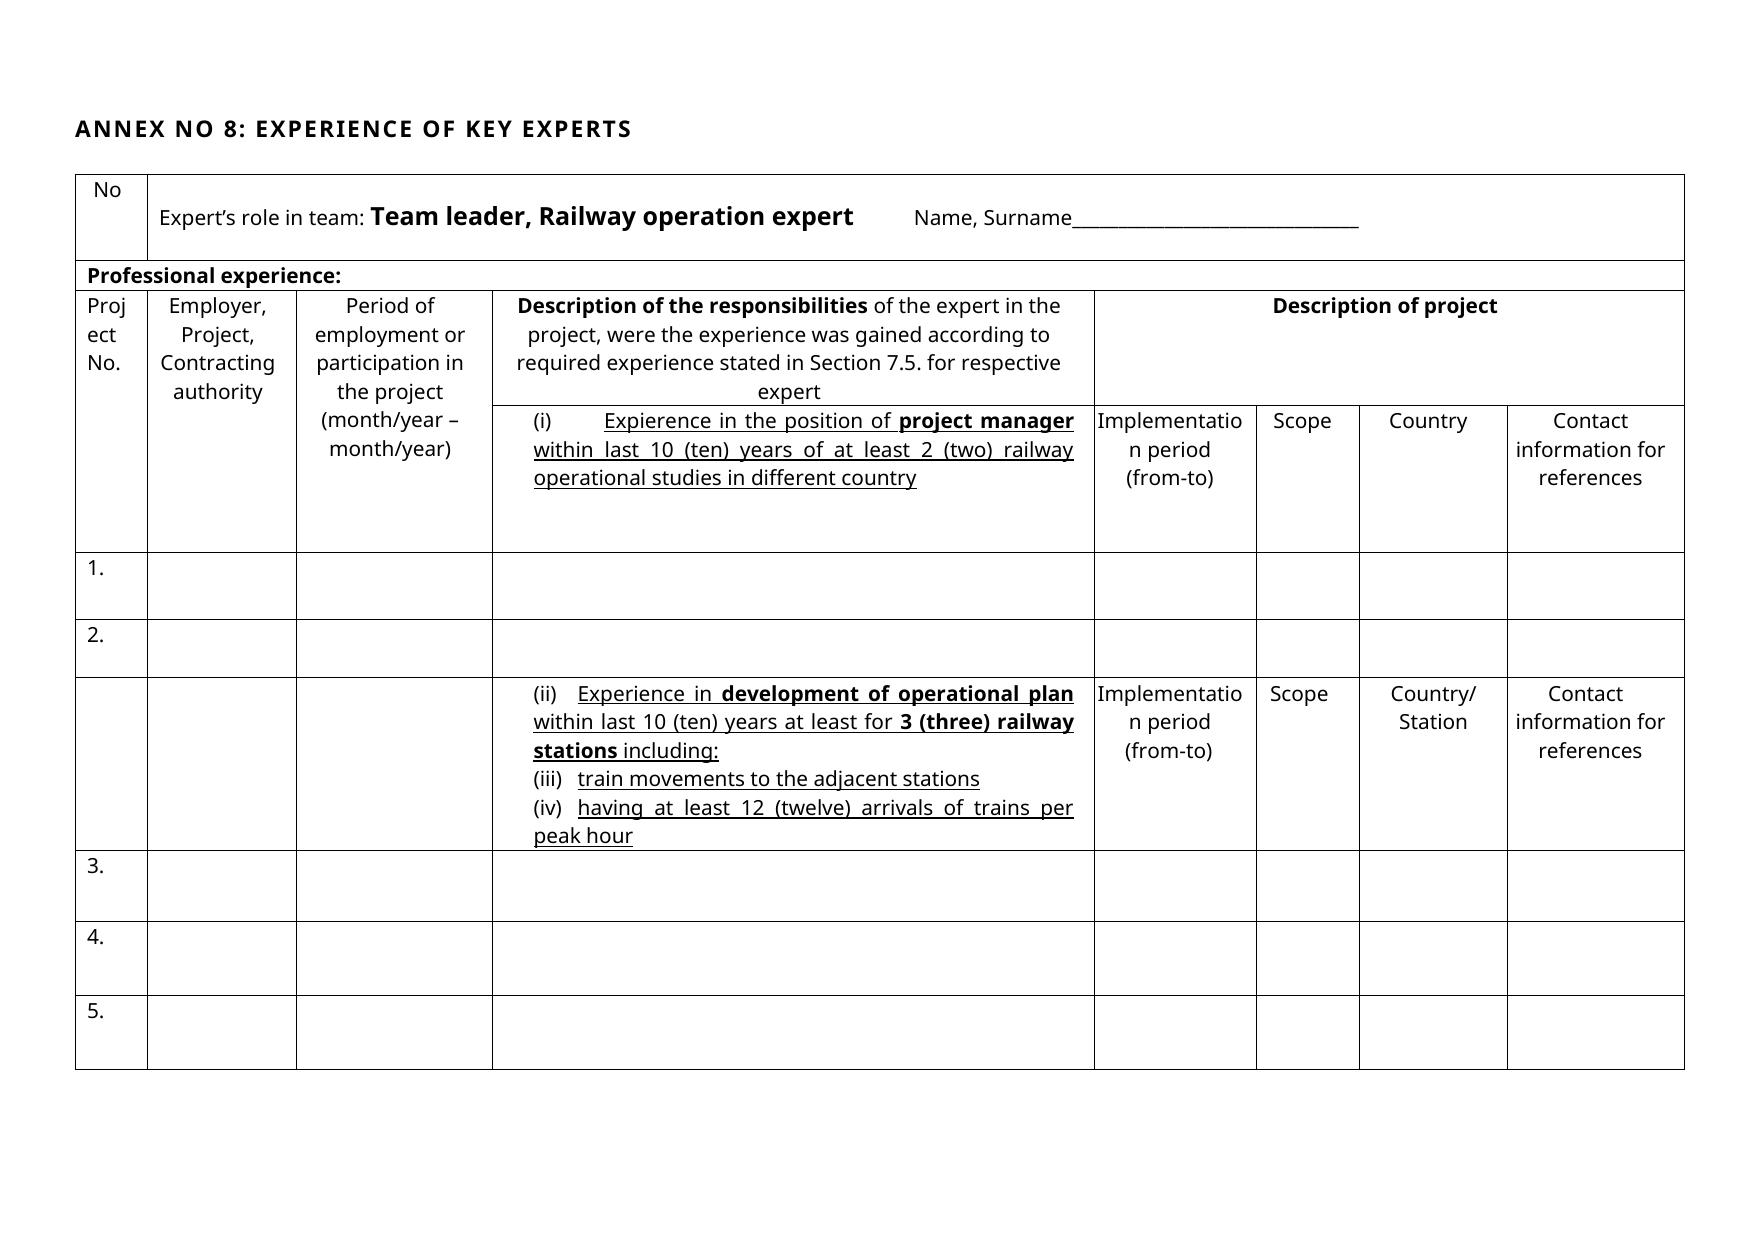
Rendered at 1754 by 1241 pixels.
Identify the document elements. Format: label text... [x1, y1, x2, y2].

table_header No [76, 175, 147, 260]
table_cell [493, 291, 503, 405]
table_cell [493, 553, 1094, 619]
table_cell Professional experience: [76, 261, 1684, 290]
table_cell [1508, 851, 1684, 921]
table_cell Project No. [76, 291, 147, 552]
table_cell [297, 996, 492, 1069]
table_cell [297, 851, 492, 921]
table_cell [76, 678, 147, 849]
table_cell [297, 620, 492, 677]
table_cell 3. [76, 851, 147, 921]
table_cell 2. [76, 620, 147, 677]
table_cell [1508, 553, 1684, 619]
table_cell [493, 851, 1094, 921]
table_cell [1360, 620, 1507, 677]
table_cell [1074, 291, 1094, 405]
table_cell [148, 553, 296, 619]
table_cell [1257, 553, 1359, 619]
table_cell 4. [76, 922, 147, 995]
table_cell [1095, 996, 1256, 1069]
table_cell [1360, 553, 1507, 619]
table_cell [1095, 851, 1256, 921]
subtitle Annex No 8: Experience of key expertS [75, 112, 1679, 144]
table_cell Implementation period (from-to) [1095, 678, 1256, 849]
table_cell [1360, 922, 1507, 995]
table_cell Description of project [1095, 291, 1684, 405]
table_cell Contact information for references [1508, 406, 1684, 552]
table_cell [1095, 922, 1256, 995]
table_cell [1095, 553, 1256, 619]
table_cell [148, 922, 296, 995]
table_cell [1257, 996, 1359, 1069]
table_cell Country/ Station [1360, 678, 1507, 849]
table_cell [1257, 922, 1359, 995]
table_cell Implementation period (from-to) [1095, 406, 1256, 552]
table_cell [1360, 996, 1507, 1069]
table_cell [148, 678, 296, 849]
table_cell [1360, 851, 1507, 921]
table_cell [297, 678, 492, 849]
table_cell Experience in development of operational plan within last 10 (ten) years at least for 3 (three) railway stations including: train movements to the adjacent stations having at least 12 (twelve) arrivals of trains per peak hour [493, 678, 1094, 849]
table_cell [148, 996, 296, 1069]
table_cell [493, 620, 1094, 677]
table_cell Expierence in the position of project manager within last 10 (ten) years of at least 2 (two) railway operational studies in different country [493, 406, 1094, 552]
table_cell Period of employment or participation in the project (month/year – month/year) [297, 291, 492, 552]
table_cell [1095, 620, 1256, 677]
table_cell [1257, 620, 1359, 677]
table_cell [297, 553, 492, 619]
table_cell [148, 851, 296, 921]
table_cell [493, 996, 1094, 1069]
table_cell Scope [1257, 678, 1359, 849]
table_cell [297, 922, 492, 995]
table_cell [148, 620, 296, 677]
table_cell Contact information for references [1508, 678, 1684, 849]
table_cell [1508, 620, 1684, 677]
table_cell Country [1360, 406, 1507, 552]
table_cell Scope [1257, 406, 1359, 552]
table_cell [1508, 996, 1684, 1069]
table_header Expert’s role in team: Team leader, Railway operation expert Name, Surname_______________________________ [148, 175, 1684, 260]
table_cell Employer, Project, Contracting authority [148, 291, 296, 552]
table_cell [1508, 922, 1684, 995]
table_cell 1. [76, 553, 147, 619]
table_cell 5. [76, 996, 147, 1069]
table_cell [1257, 851, 1359, 921]
table_cell [493, 922, 1094, 995]
